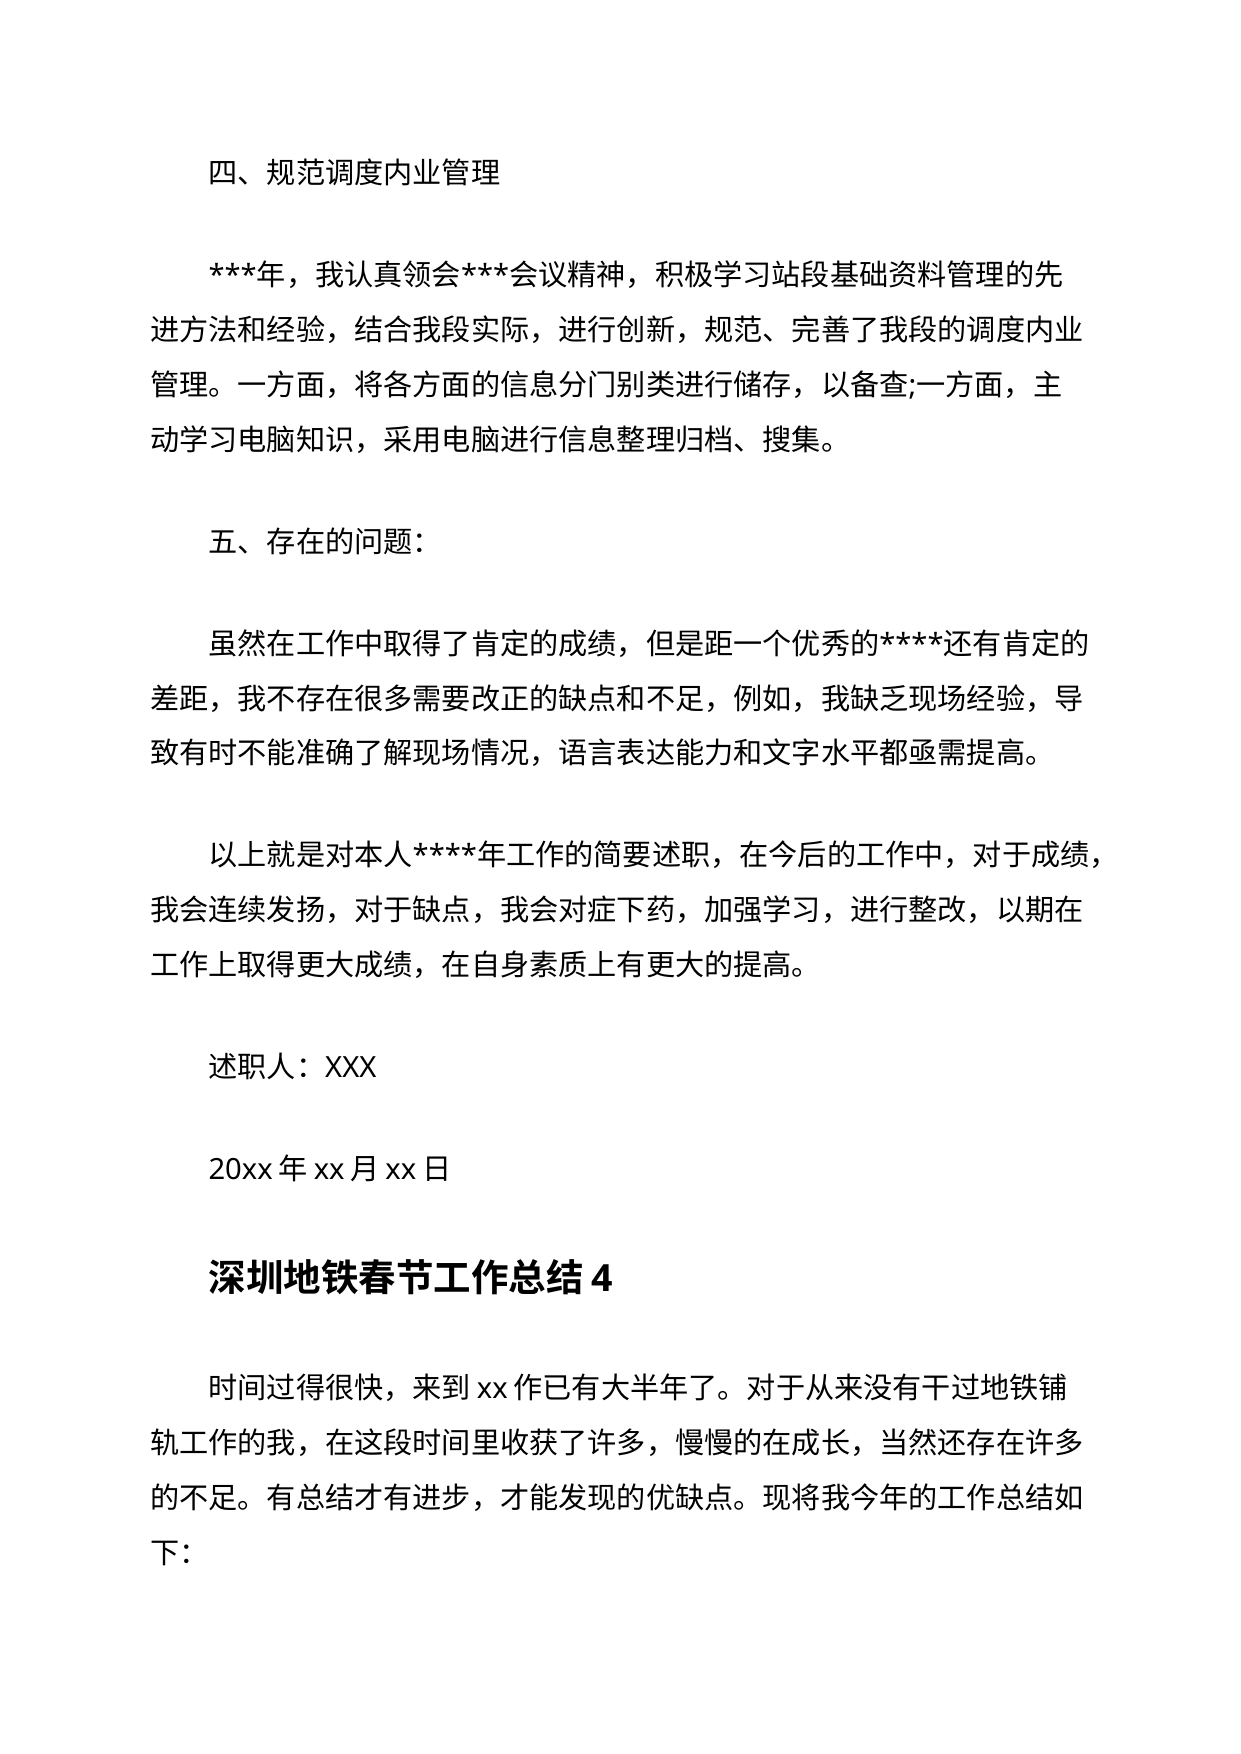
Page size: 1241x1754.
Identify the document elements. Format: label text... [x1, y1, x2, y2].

text 虽然在工作中取得了肯定的成绩，但是距一个优秀的****还有肯定的差距，我不存在很多需要改正的缺点和不足，例如，我缺乏现场经验，导致有时不能准确了解现场情况，语言表达能力和文字水平都亟需提高。 [150, 620, 1090, 772]
text 20xx年xx月xx日 [150, 1146, 1090, 1188]
text 四、规范调度内业管理 [150, 150, 1090, 192]
text 以上就是对本人****年工作的简要述职，在今后的工作中，对于成绩，我会连续发扬，对于缺点，我会对症下药，加强学习，进行整改，以期在工作上取得更大成绩，在自身素质上有更大的提高。 [150, 832, 1090, 984]
text 述职人：XXX [150, 1043, 1090, 1086]
text 时间过得很快，来到xx作已有大半年了。对于从来没有干过地铁铺轨工作的我，在这段时间里收获了许多，慢慢的在成长，当然还存在许多的不足。有总结才有进步，才能发现的优缺点。现将我今年的工作总结如下： [150, 1365, 1090, 1572]
text ***年，我认真领会***会议精神，积极学习站段基础资料管理的先进方法和经验，结合我段实际，进行创新，规范、完善了我段的调度内业管理。一方面，将各方面的信息分门别类进行储存，以备查;一方面，主动学习电脑知识，采用电脑进行信息整理归档、搜集。 [150, 252, 1090, 459]
text 五、存在的问题： [150, 518, 1090, 561]
text 深圳地铁春节工作总结4 [150, 1247, 1090, 1302]
